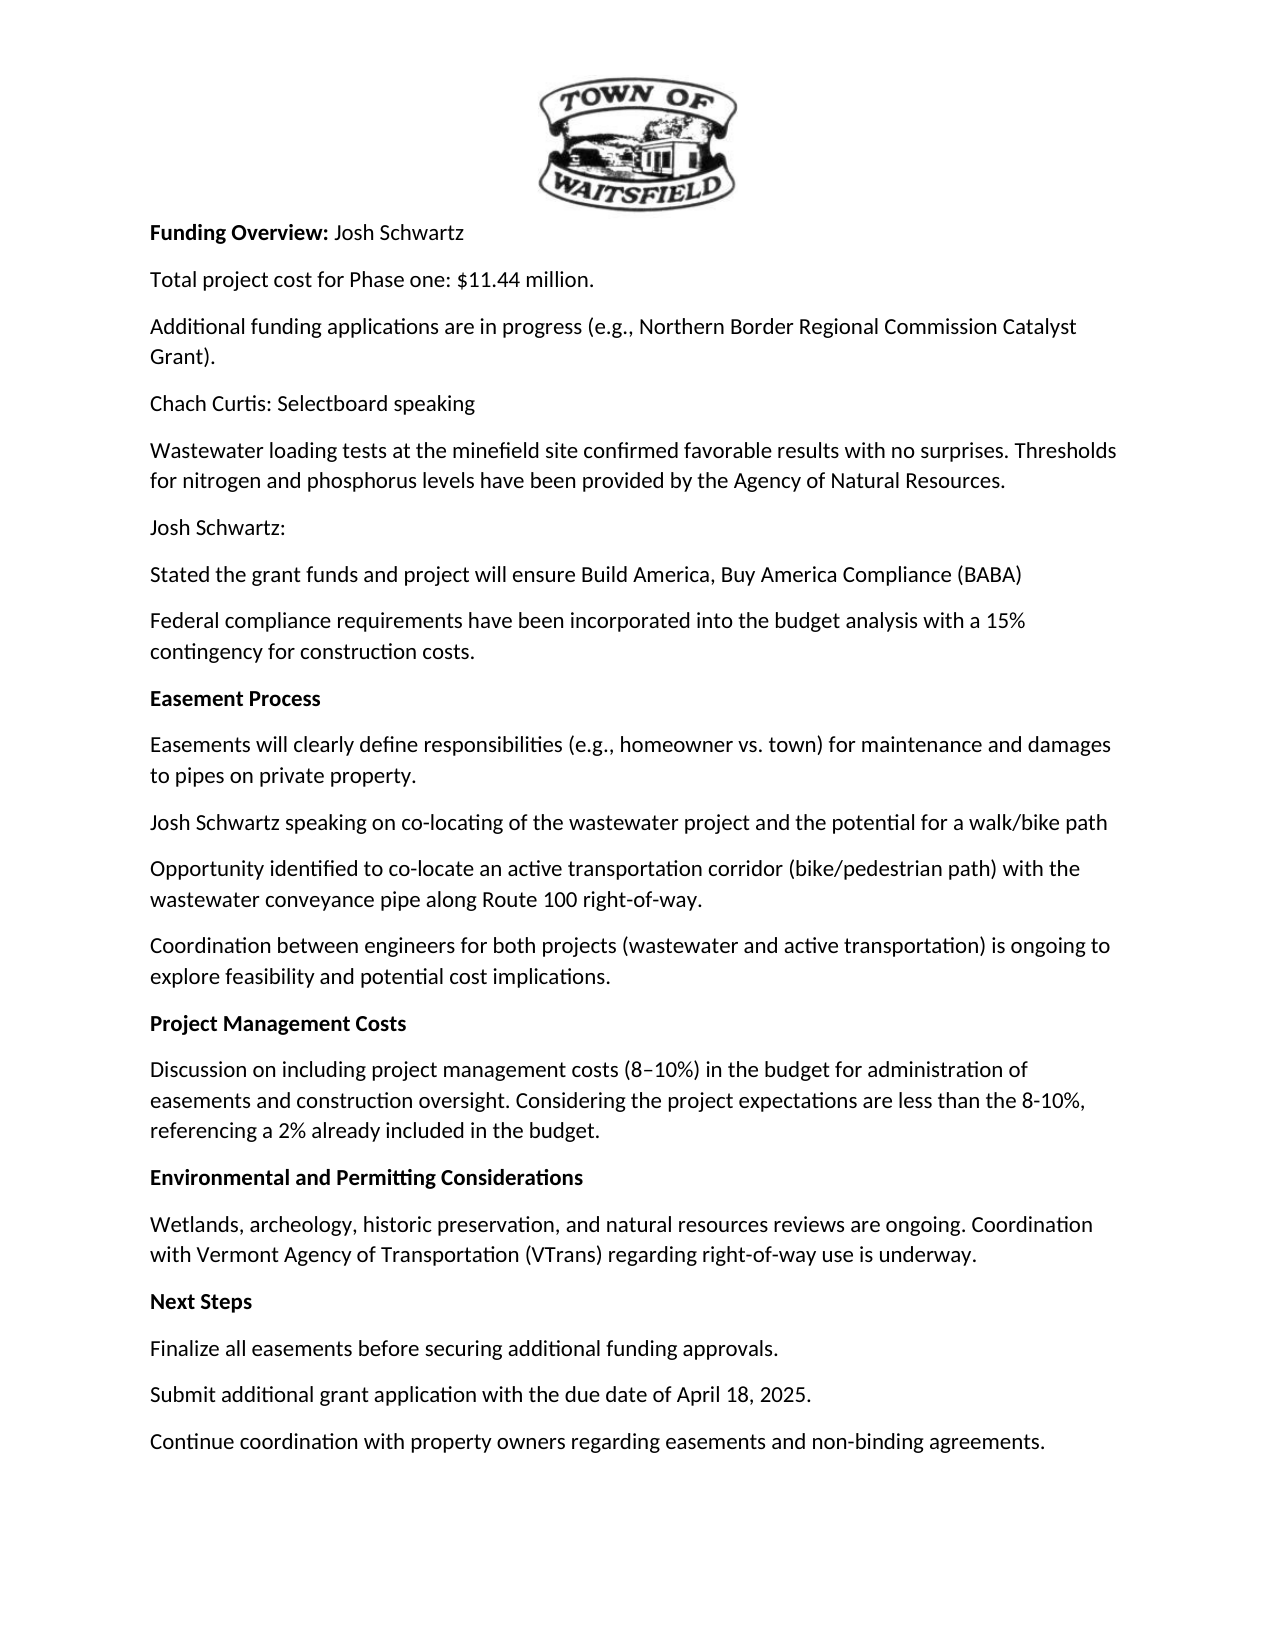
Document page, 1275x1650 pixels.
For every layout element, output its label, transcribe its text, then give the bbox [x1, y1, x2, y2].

text Josh Schwartz speaking on co-locating of the wastewater project and the potential for a walk/bike path [150, 808, 1125, 836]
text Opportunity identified to co-locate an active transportation corridor (bike/pedestrian path) with the wastewater conveyance pipe along Route 100 right-of-way. [150, 854, 1125, 913]
text Coordination between engineers for both projects (wastewater and active transportation) is ongoing to explore feasibility and potential cost implications. [150, 932, 1125, 990]
picture [537, 75, 738, 219]
text Federal compliance requirements have been incorporated into the budget analysis with a 15% contingency for construction costs. [150, 607, 1125, 665]
text Chach Curtis: Selectboard speaking [150, 389, 1125, 417]
text Easement Process [150, 684, 1125, 712]
text Continue coordination with property owners regarding easements and non-binding agreements. [150, 1427, 1125, 1456]
text Wastewater loading tests at the minefield site confirmed favorable results with no surprises. Thresholds for nitrogen and phosphorus levels have been provided by the Agency of Natural Resources. [150, 436, 1125, 494]
text Josh Schwartz: [150, 513, 1125, 541]
text Next Steps [150, 1287, 1125, 1315]
text Total project cost for Phase one: $11.44 million. [150, 265, 1125, 293]
text Funding Overview: Josh Schwartz [150, 218, 1125, 246]
text Environmental and Permitting Considerations [150, 1163, 1125, 1191]
text Additional funding applications are in progress (e.g., Northern Border Regional Commission Catalyst Grant). [150, 312, 1125, 370]
text Submit additional grant application with the due date of April 18, 2025. [150, 1381, 1125, 1409]
text Stated the grant funds and project will ensure Build America, Buy America Compliance (BABA) [150, 560, 1125, 588]
text Finalize all easements before securing additional funding approvals. [150, 1334, 1125, 1362]
text Project Management Costs [150, 1009, 1125, 1037]
text Easements will clearly define responsibilities (e.g., homeowner vs. town) for maintenance and damages to pipes on private property. [150, 731, 1125, 789]
text Wetlands, archeology, historic preservation, and natural resources reviews are ongoing. Coordination with Vermont Agency of Transportation (VTrans) regarding right-of-way use is underway. [150, 1210, 1125, 1268]
text Discussion on including project management costs (8–10%) in the budget for administration of easements and construction oversight. Considering the project expectations are less than the 8-10%, referencing a 2% already included in the budget. [150, 1056, 1125, 1144]
